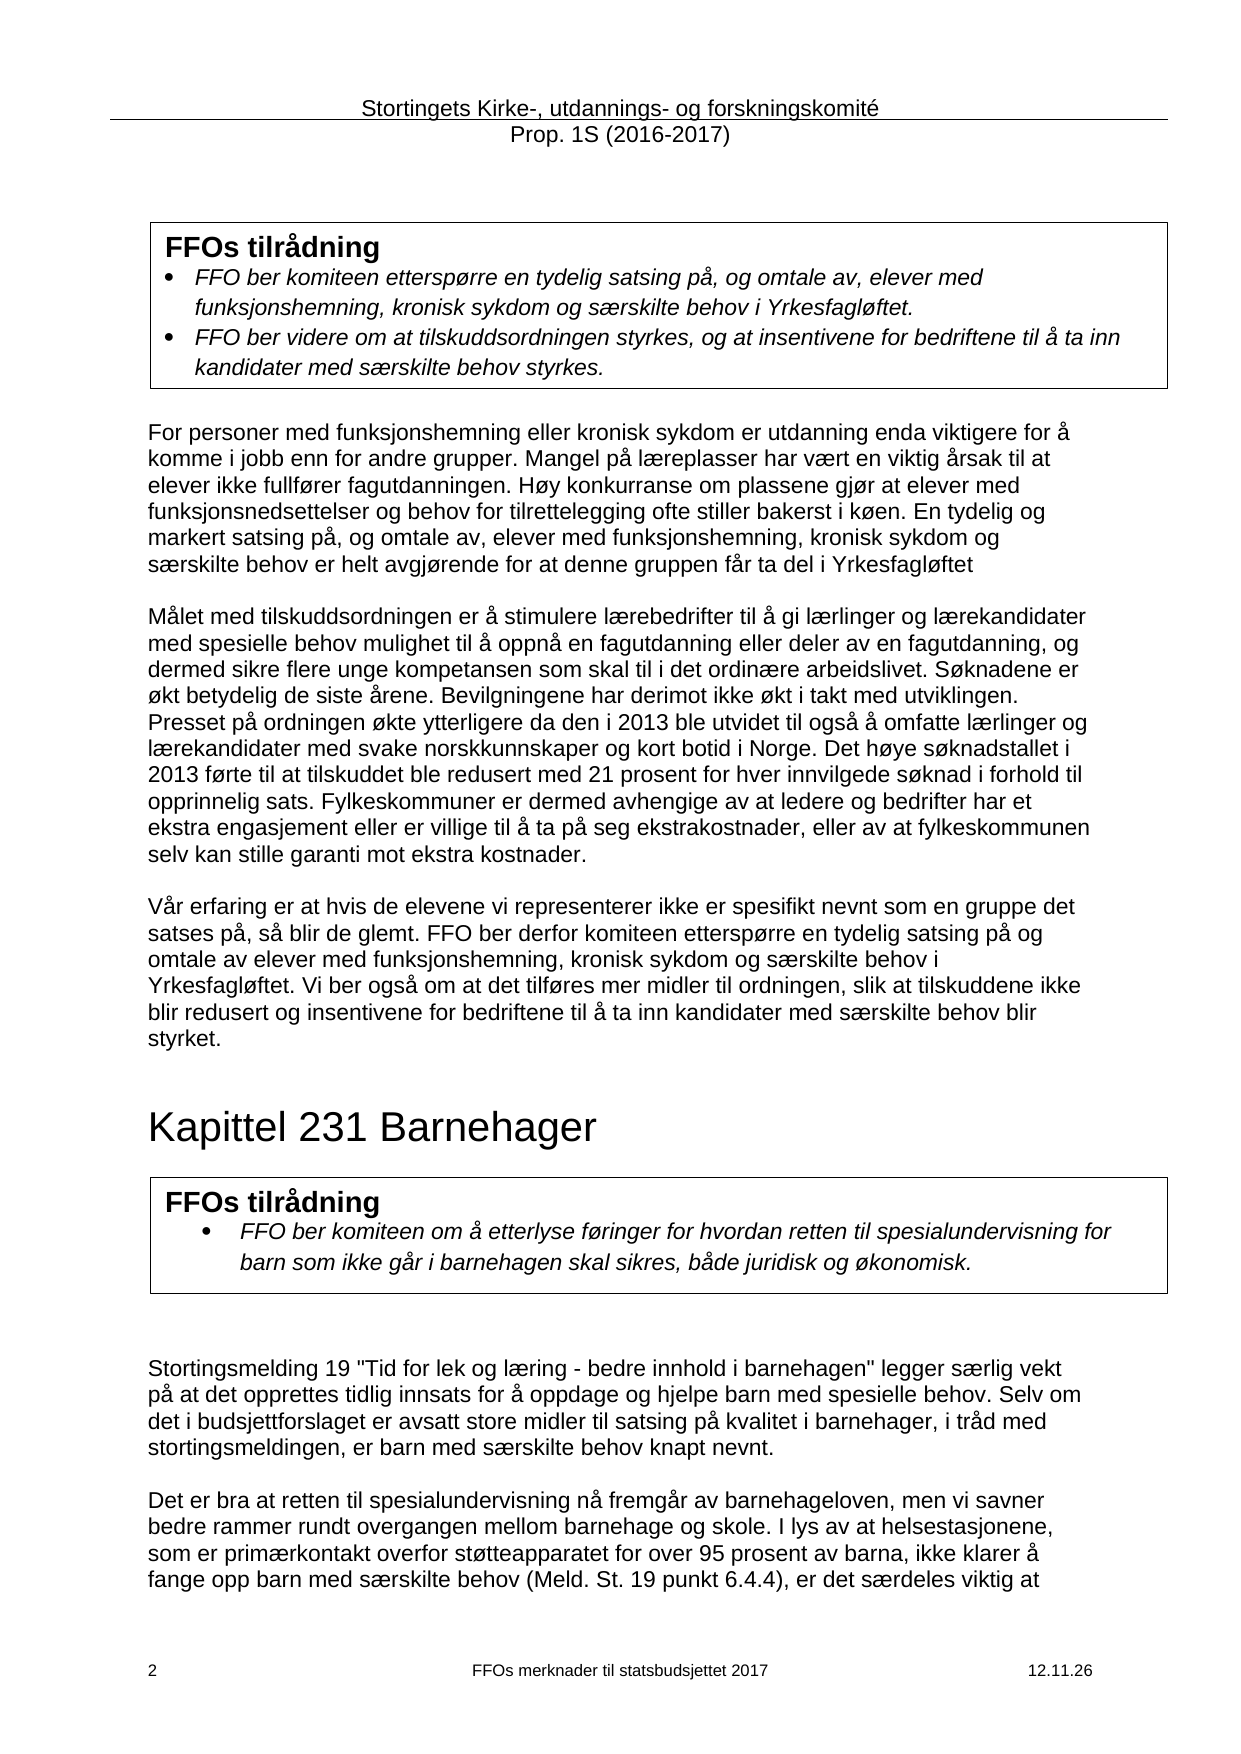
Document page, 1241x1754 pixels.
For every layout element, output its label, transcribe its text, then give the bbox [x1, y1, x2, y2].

text Vår erfaring er at hvis de elevene vi representerer ikke er spesifikt nevnt som en gruppe det satses på, så blir de glemt. FFO ber derfor komiteen etterspørre en tydelig satsing på og omtale av elever med funksjonshemning, kronisk sykdom og særskilte behov i Yrkesfagløftet. Vi ber også om at det tilføres mer midler til ordningen, slik at tilskuddene ikke blir redusert og insentivene for bedriftene til å ta inn kandidater med særskilte behov blir styrket. [148, 893, 1093, 1051]
subtitle Kapittel 231 Barnehager [148, 1103, 1093, 1151]
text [148, 1487, 1093, 1592]
text Målet med tilskuddsordningen er å stimulere lærebedrifter til å gi lærlinger og lærekandidater med spesielle behov mulighet til å oppnå en fagutdanning eller deler av en fagutdanning, og dermed sikre flere unge kompetansen som skal til i det ordinære arbeidslivet. Søknadene er økt betydelig de siste årene. Bevilgningene har derimot ikke økt i takt med utviklingen. [148, 603, 1093, 709]
text Stortingsmelding 19 "Tid for lek og læring - bedre innhold i barnehagen" legger særlig vekt på at det opprettes tidlig innsats for å oppdage og hjelpe barn med spesielle behov. Selv om det i budsjettforslaget er avsatt store midler til satsing på kvalitet i barnehager, i tråd med stortingsmeldingen, er barn med særskilte behov knapt nevnt. [148, 1355, 1093, 1461]
text For personer med funksjonshemning eller kronisk sykdom er utdanning enda viktigere for å komme i jobb enn for andre grupper. Mangel på læreplasser har vært en viktig årsak til at elever ikke fullfører fagutdanningen. Høy konkurranse om plassene gjør at elever med funksjonsnedsettelser og behov for tilrettelegging ofte stiller bakerst i køen. En tydelig og markert satsing på, og omtale av, elever med funksjonshemning, kronisk sykdom og særskilte behov er helt avgjørende for at denne gruppen får ta del i Yrkesfagløftet [148, 419, 1093, 577]
text Presset på ordningen økte ytterligere da den i 2013 ble utvidet til også å omfatte lærlinger og lærekandidater med svake norskkunnskaper og kort botid i Norge. Det høye søknadstallet i 2013 førte til at tilskuddet ble redusert med 21 prosent for hver innvilgede søknad i forhold til opprinnelig sats. Fylkeskommuner er dermed avhengige av at ledere og bedrifter har et ekstra engasjement eller er villige til å ta på seg ekstrakostnader, eller av at fylkeskommunen selv kan stille garanti mot ekstra kostnader. [148, 709, 1093, 867]
